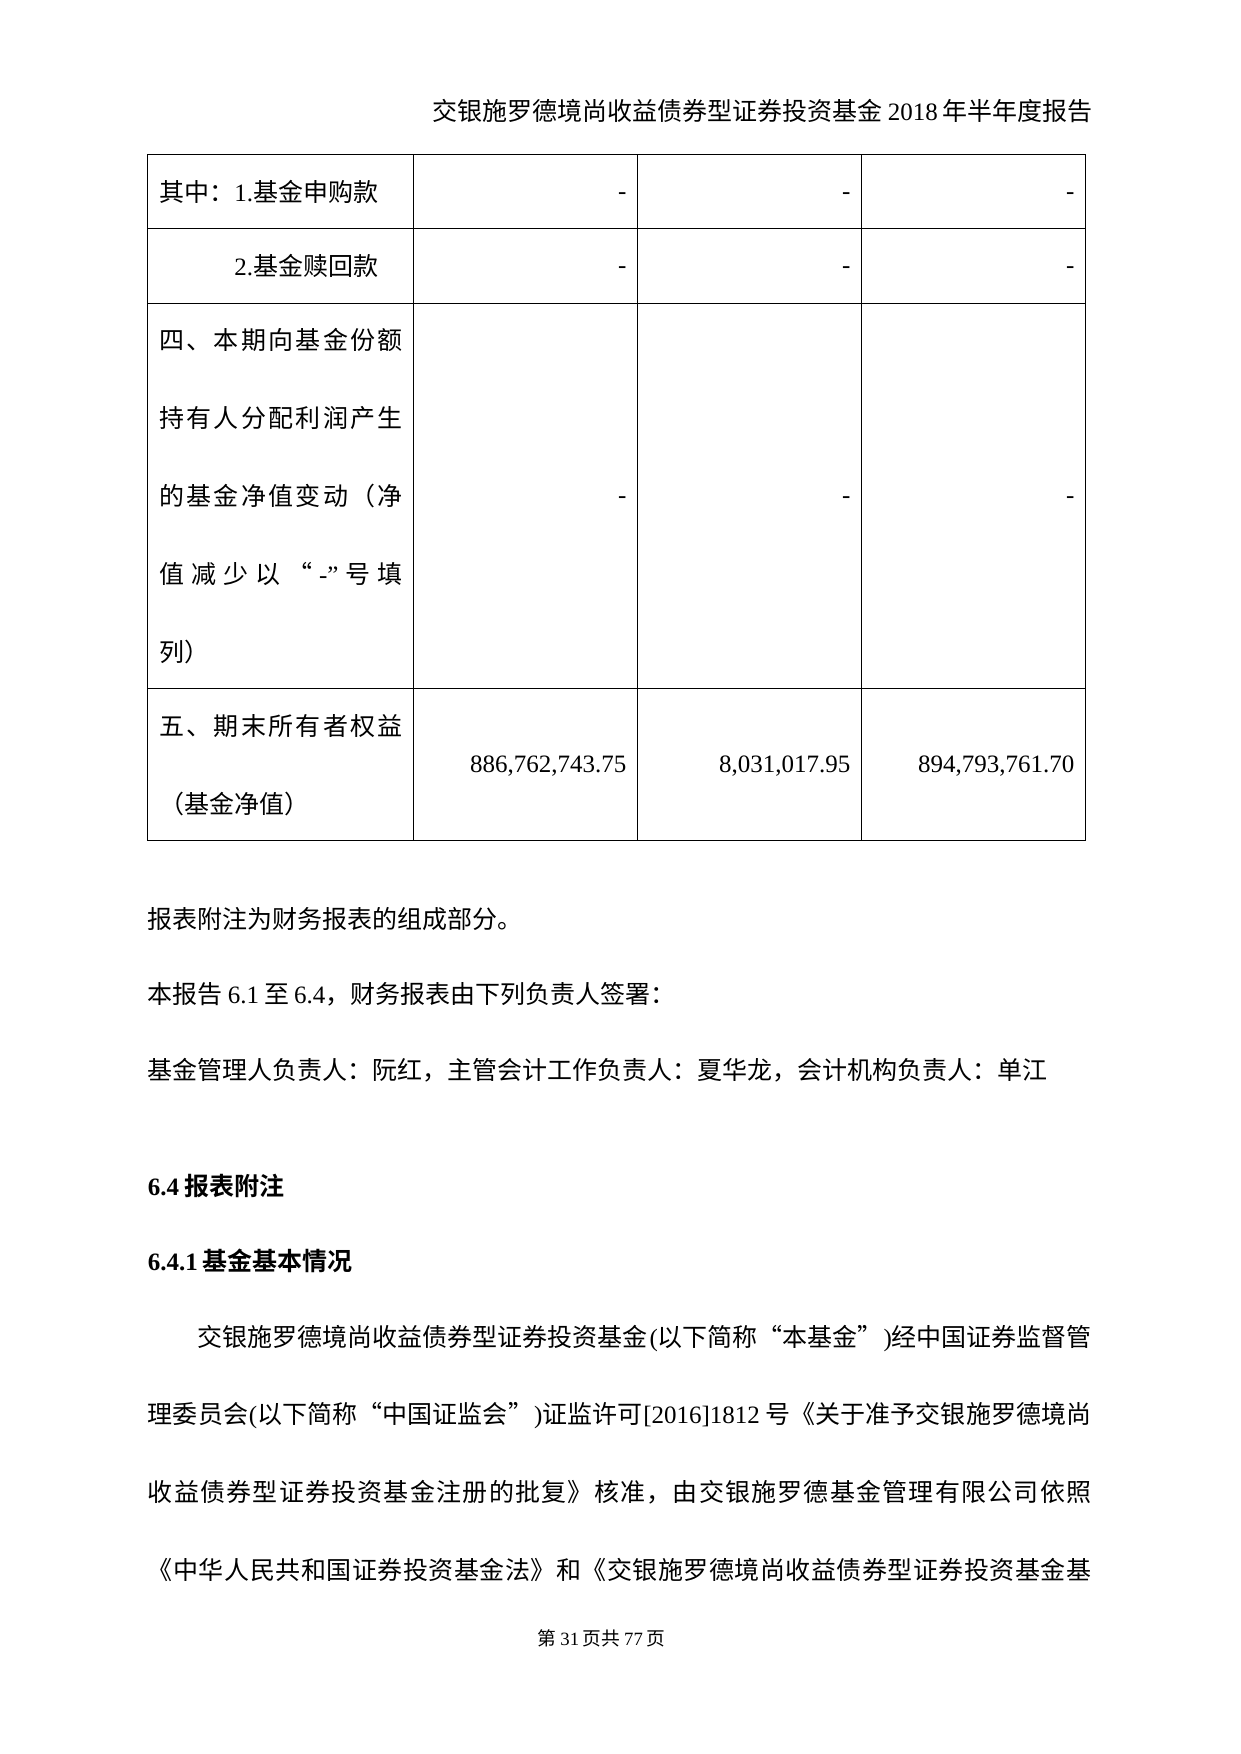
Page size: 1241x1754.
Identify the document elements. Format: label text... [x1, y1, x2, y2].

table_cell 2.基金赎回款 [148, 229, 413, 302]
table_cell - [862, 229, 1085, 302]
table_cell - [414, 229, 637, 302]
table_cell - [414, 155, 637, 228]
table_cell 其中：1.基金申购款 [148, 155, 413, 228]
text 基金管理人负责人：阮红，主管会计工作负责人：夏华龙，会计机构负责人：单江 [148, 1036, 1092, 1101]
subtitle 6.4报表附注 [148, 1152, 1092, 1217]
table_cell - [638, 155, 861, 228]
text 6.4.1基金基本情况 [148, 1227, 1092, 1292]
table_cell 8,031,017.95 [638, 689, 861, 840]
table_cell - [862, 304, 1085, 688]
text 报表附注为财务报表的组成部分。 [148, 885, 1092, 950]
table_cell - [638, 229, 861, 302]
table_cell 五、期末所有者权益（基金净值） [148, 689, 413, 840]
table_cell - [862, 155, 1085, 228]
table_cell 894,793,761.70 [862, 689, 1085, 840]
table_cell - [414, 304, 637, 688]
table_cell 四、本期向基金份额持有人分配利润产生的基金净值变动（净值减少以“-”号填列） [148, 304, 413, 688]
text 本报告6.1至6.4，财务报表由下列负责人签署： [148, 961, 1092, 1026]
table_cell 886,762,743.75 [414, 689, 637, 840]
table_cell - [638, 304, 861, 688]
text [148, 1303, 1092, 1601]
